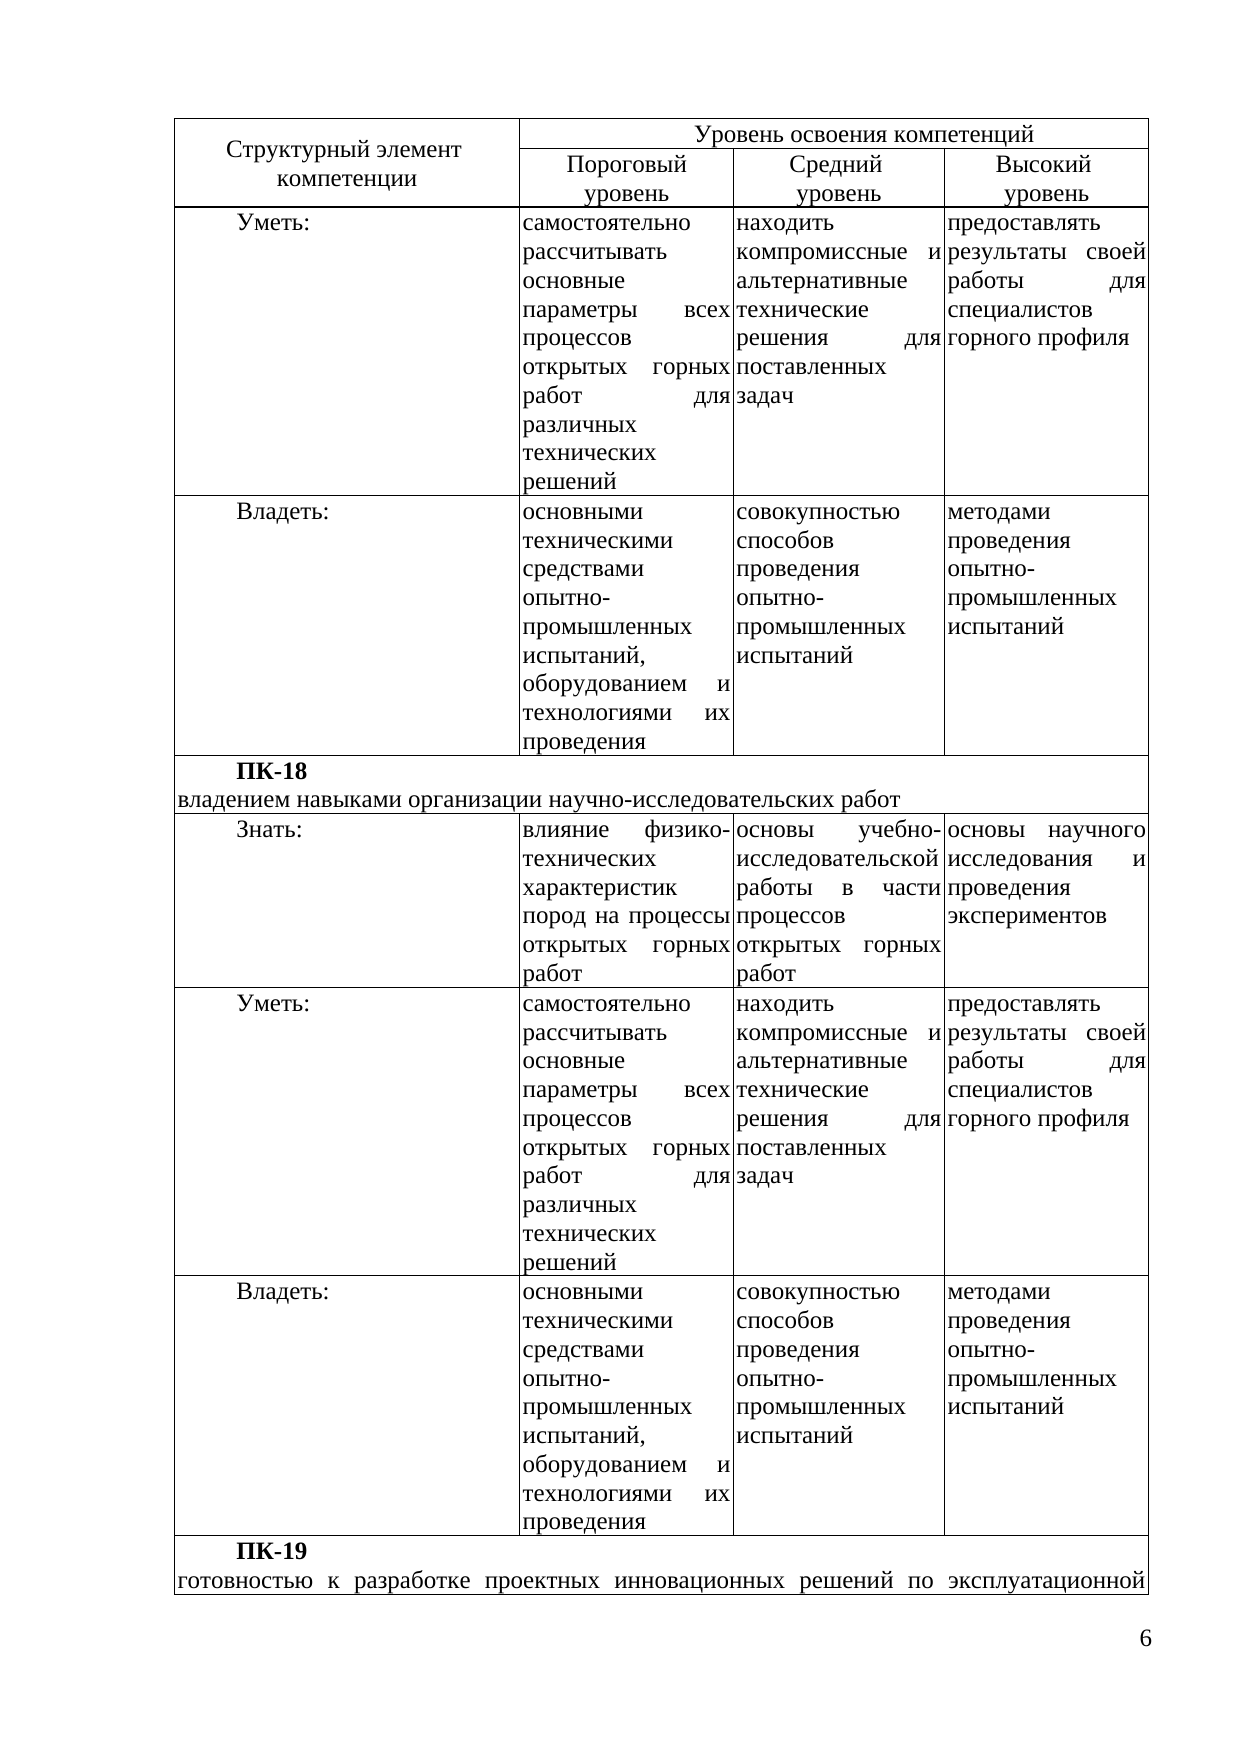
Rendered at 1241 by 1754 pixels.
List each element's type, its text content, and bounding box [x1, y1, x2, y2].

table_cell методами проведения опытно-промышленных испытаний [945, 1276, 1148, 1535]
table_cell основы научного исследования и проведения экспериментов [945, 814, 1148, 987]
table_cell Знать: [175, 814, 519, 987]
table_header Уровень освоения компетенций [520, 119, 1148, 148]
table_cell ПК-18 владением навыками организации научно-исследовательских работ [175, 756, 1148, 813]
table_cell основными техническими средствами опытно-промышленных испытаний, оборудованием и технологиями их проведения [520, 1276, 733, 1535]
table_cell влияние физико-технических характеристик пород на процессы открытых горных работ [582, 814, 733, 987]
table_cell находить компромиссные и альтернативные технические решения для поставленных задач [734, 988, 944, 1275]
table_cell самостоятельно рассчитывать основные параметры всех процессов открытых горных работ для различных технических решений [520, 208, 733, 495]
table_cell Уметь: [175, 988, 519, 1275]
table_header Структурный элемент компетенции [175, 119, 519, 206]
table_cell Владеть: [175, 496, 519, 755]
table_cell предоставлять результаты своей работы для специалистов горного профиля [945, 208, 1148, 495]
table_cell находить компромиссные и альтернативные технические решения для поставленных задач [734, 208, 944, 495]
table_cell Высокий уровень [945, 149, 1148, 206]
table_cell Пороговый уровень [520, 149, 733, 206]
table_cell самостоятельно рассчитывать основные параметры всех процессов открытых горных работ для различных технических решений [520, 988, 733, 1275]
table_cell основы учебно-исследовательской работы в части процессов открытых горных работ [734, 814, 944, 987]
table_cell Уметь: [175, 208, 519, 495]
table_cell предоставлять результаты своей работы для специалистов горного профиля [945, 988, 1148, 1275]
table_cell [175, 1536, 1148, 1594]
table_cell Средний уровень [734, 149, 944, 206]
table_cell методами проведения опытно-промышленных испытаний [945, 496, 1148, 755]
table_cell основными техническими средствами опытно-промышленных испытаний, оборудованием и технологиями их проведения [520, 496, 733, 755]
table_cell совокупностью способов проведения опытно-промышленных испытаний [734, 1276, 944, 1535]
table_cell совокупностью способов проведения опытно-промышленных испытаний [734, 496, 944, 755]
table_cell Владеть: [175, 1276, 519, 1535]
